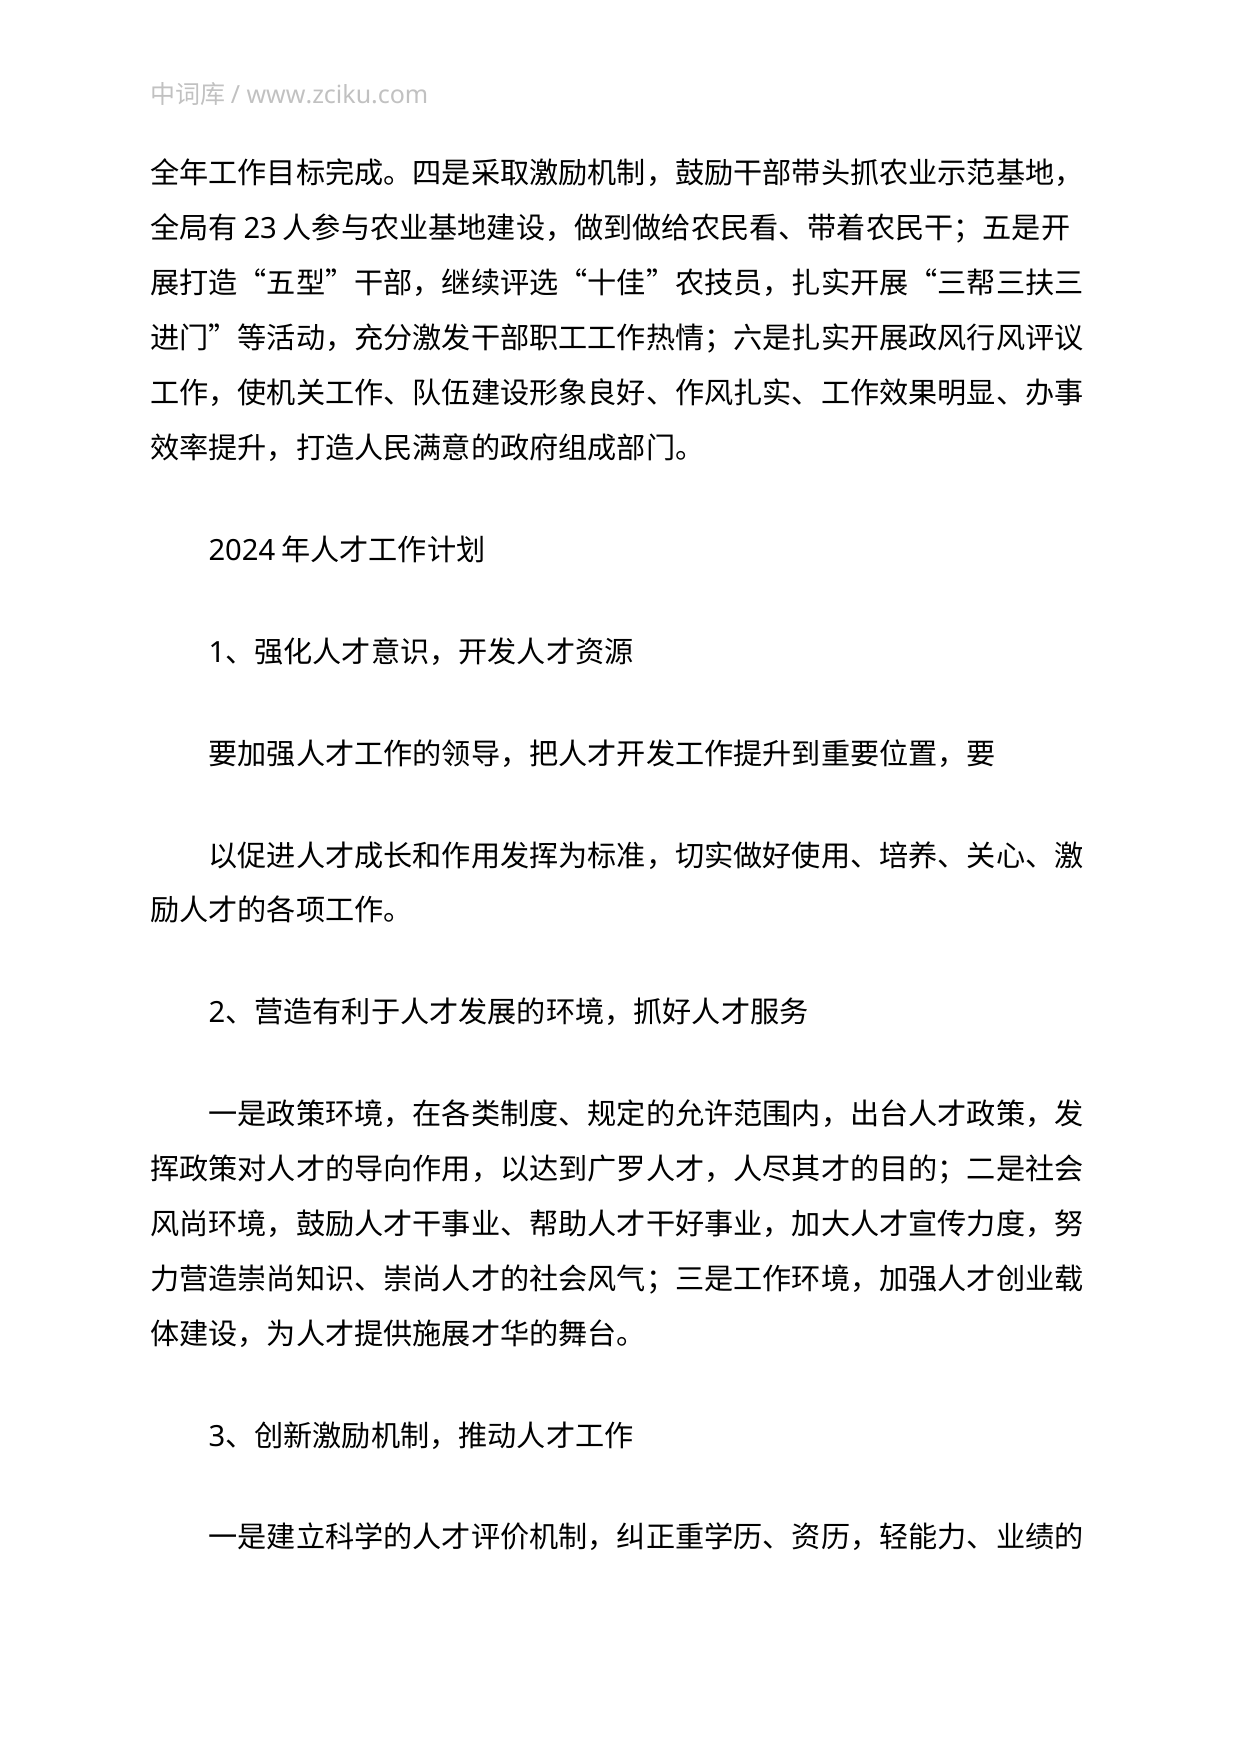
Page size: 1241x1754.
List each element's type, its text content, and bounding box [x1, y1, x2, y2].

text 2、营造有利于人才发展的环境，抓好人才服务 [150, 989, 1090, 1031]
text 一是政策环境，在各类制度、规定的允许范围内，出台人才政策，发挥政策对人才的导向作用，以达到广罗人才，人尽其才的目的；二是社会风尚环境，鼓励人才干事业、帮助人才干好事业，加大人才宣传力度，努力营造崇尚知识、崇尚人才的社会风气；三是工作环境，加强人才创业载体建设，为人才提供施展才华的舞台。 [150, 1091, 1090, 1353]
text 以促进人才成长和作用发挥为标准，切实做好使用、培养、关心、激励人才的各项工作。 [150, 832, 1090, 929]
text 2024年人才工作计划 [150, 526, 1090, 569]
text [150, 150, 1090, 467]
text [150, 1514, 1090, 1556]
text 1、强化人才意识，开发人才资源 [150, 628, 1090, 671]
text 要加强人才工作的领导，把人才开发工作提升到重要位置，要 [150, 730, 1090, 773]
text 3、创新激励机制，推动人才工作 [150, 1412, 1090, 1454]
